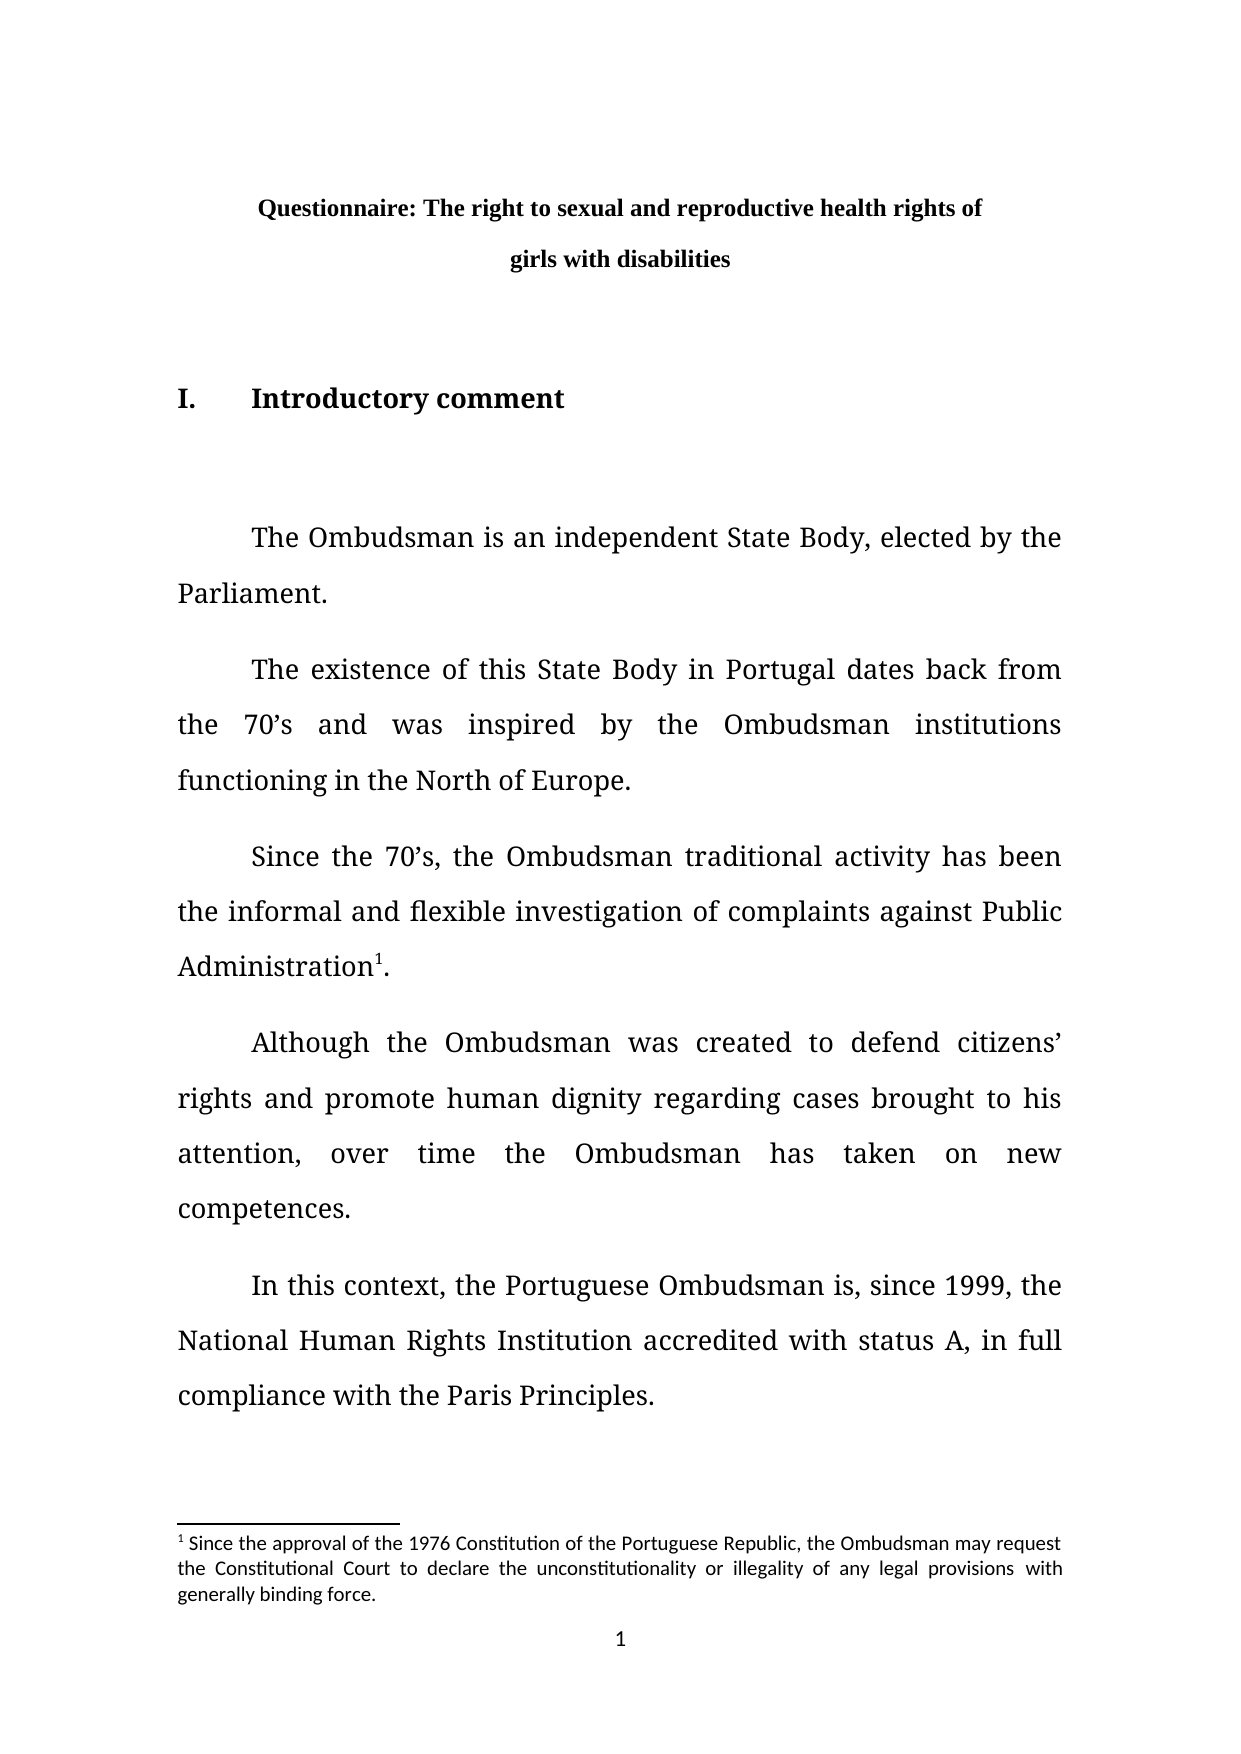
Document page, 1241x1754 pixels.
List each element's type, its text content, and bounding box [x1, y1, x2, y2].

text Although the Ombudsman was created to defend citizens’ rights and promote human dignity regarding cases brought to his attention, over time the Ombudsman has taken on new competences. [177, 1024, 1063, 1227]
text In this context, the Portuguese Ombudsman is, since 1999, the National Human Rights Institution accredited with status A, in full compliance with the Paris Principles. [177, 1266, 1063, 1413]
text Questionnaire: The right to sexual and reproductive health rights of [177, 193, 1063, 222]
text The existence of this State Body in Portugal dates back from the 70’s and was inspired by the Ombudsman institutions functioning in the North of Europe. [177, 650, 1063, 798]
text Since the 70’s, the Ombudsman traditional activity has been the informal and flexible investigation of complaints against Public Administration. [177, 837, 1063, 985]
text The Ombudsman is an independent State Body, elected by the Parliament. [177, 519, 1063, 611]
text I. Introductory comment [177, 379, 1063, 416]
text girls with disabilities [177, 244, 1063, 273]
